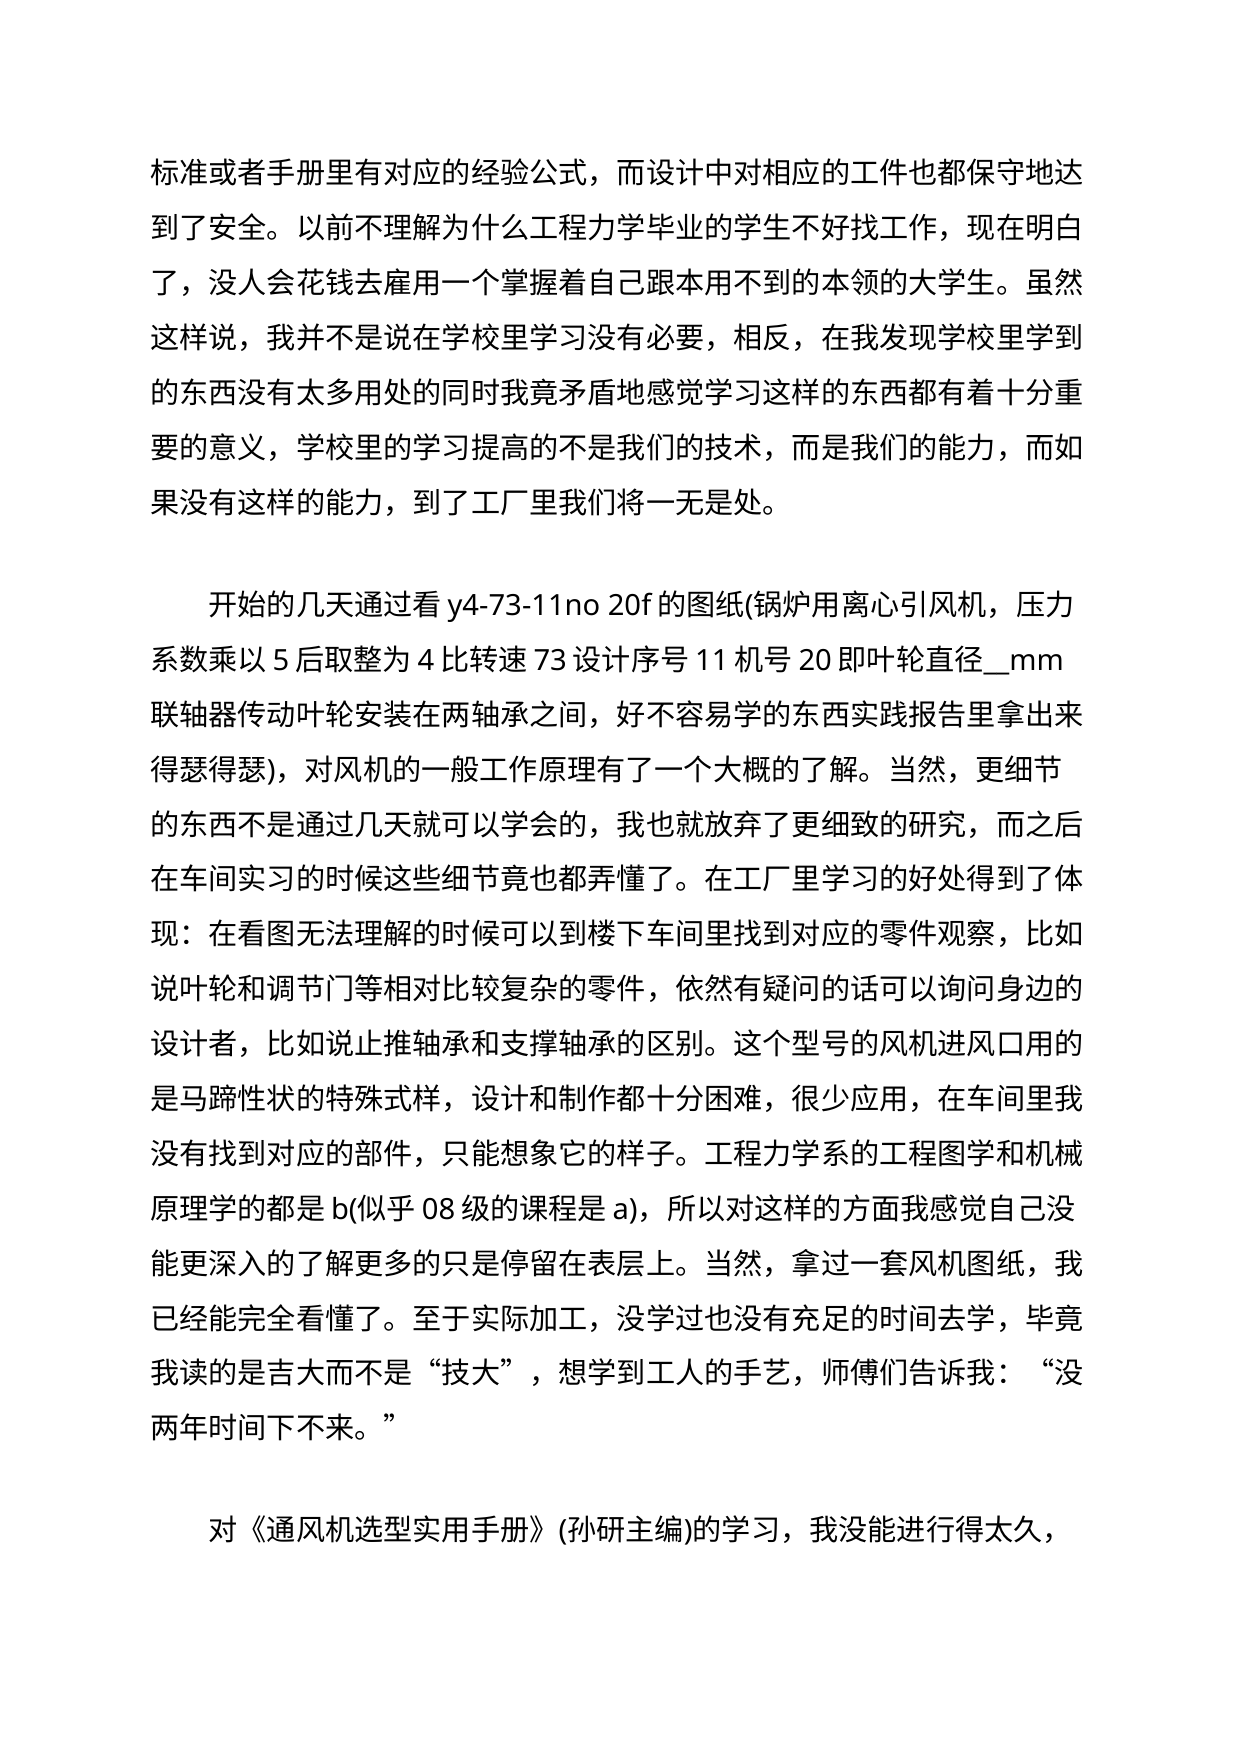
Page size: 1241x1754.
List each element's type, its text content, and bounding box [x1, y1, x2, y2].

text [150, 150, 1090, 522]
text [150, 1507, 1090, 1549]
text 开始的几天通过看y4-73-11no 20f的图纸(锅炉用离心引风机，压力系数乘以5后取整为4比转速73设计序号11机号20即叶轮直径__mm联轴器传动叶轮安装在两轴承之间，好不容易学的东西实践报告里拿出来得瑟得瑟)，对风机的一般工作原理有了一个大概的了解。当然，更细节的东西不是通过几天就可以学会的，我也就放弃了更细致的研究，而之后在车间实习的时候这些细节竟也都弄懂了。在工厂里学习的好处得到了体现：在看图无法理解的时候可以到楼下车间里找到对应的零件观察，比如说叶轮和调节门等相对比较复杂的零件，依然有疑问的话可以询问身边的设计者，比如说止推轴承和支撑轴承的区别。这个型号的风机进风口用的是马蹄性状的特殊式样，设计和制作都十分困难，很少应用，在车间里我没有找到对应的部件，只能想象它的样子。工程力学系的工程图学和机械原理学的都是b(似乎08级的课程是a)，所以对这样的方面我感觉自己没能更深入的了解更多的只是停留在表层上。当然，拿过一套风机图纸，我已经能完全看懂了。至于实际加工，没学过也没有充足的时间去学，毕竟我读的是吉大而不是“技大”，想学到工人的手艺，师傅们告诉我：“没两年时间下不来。” [150, 581, 1090, 1447]
